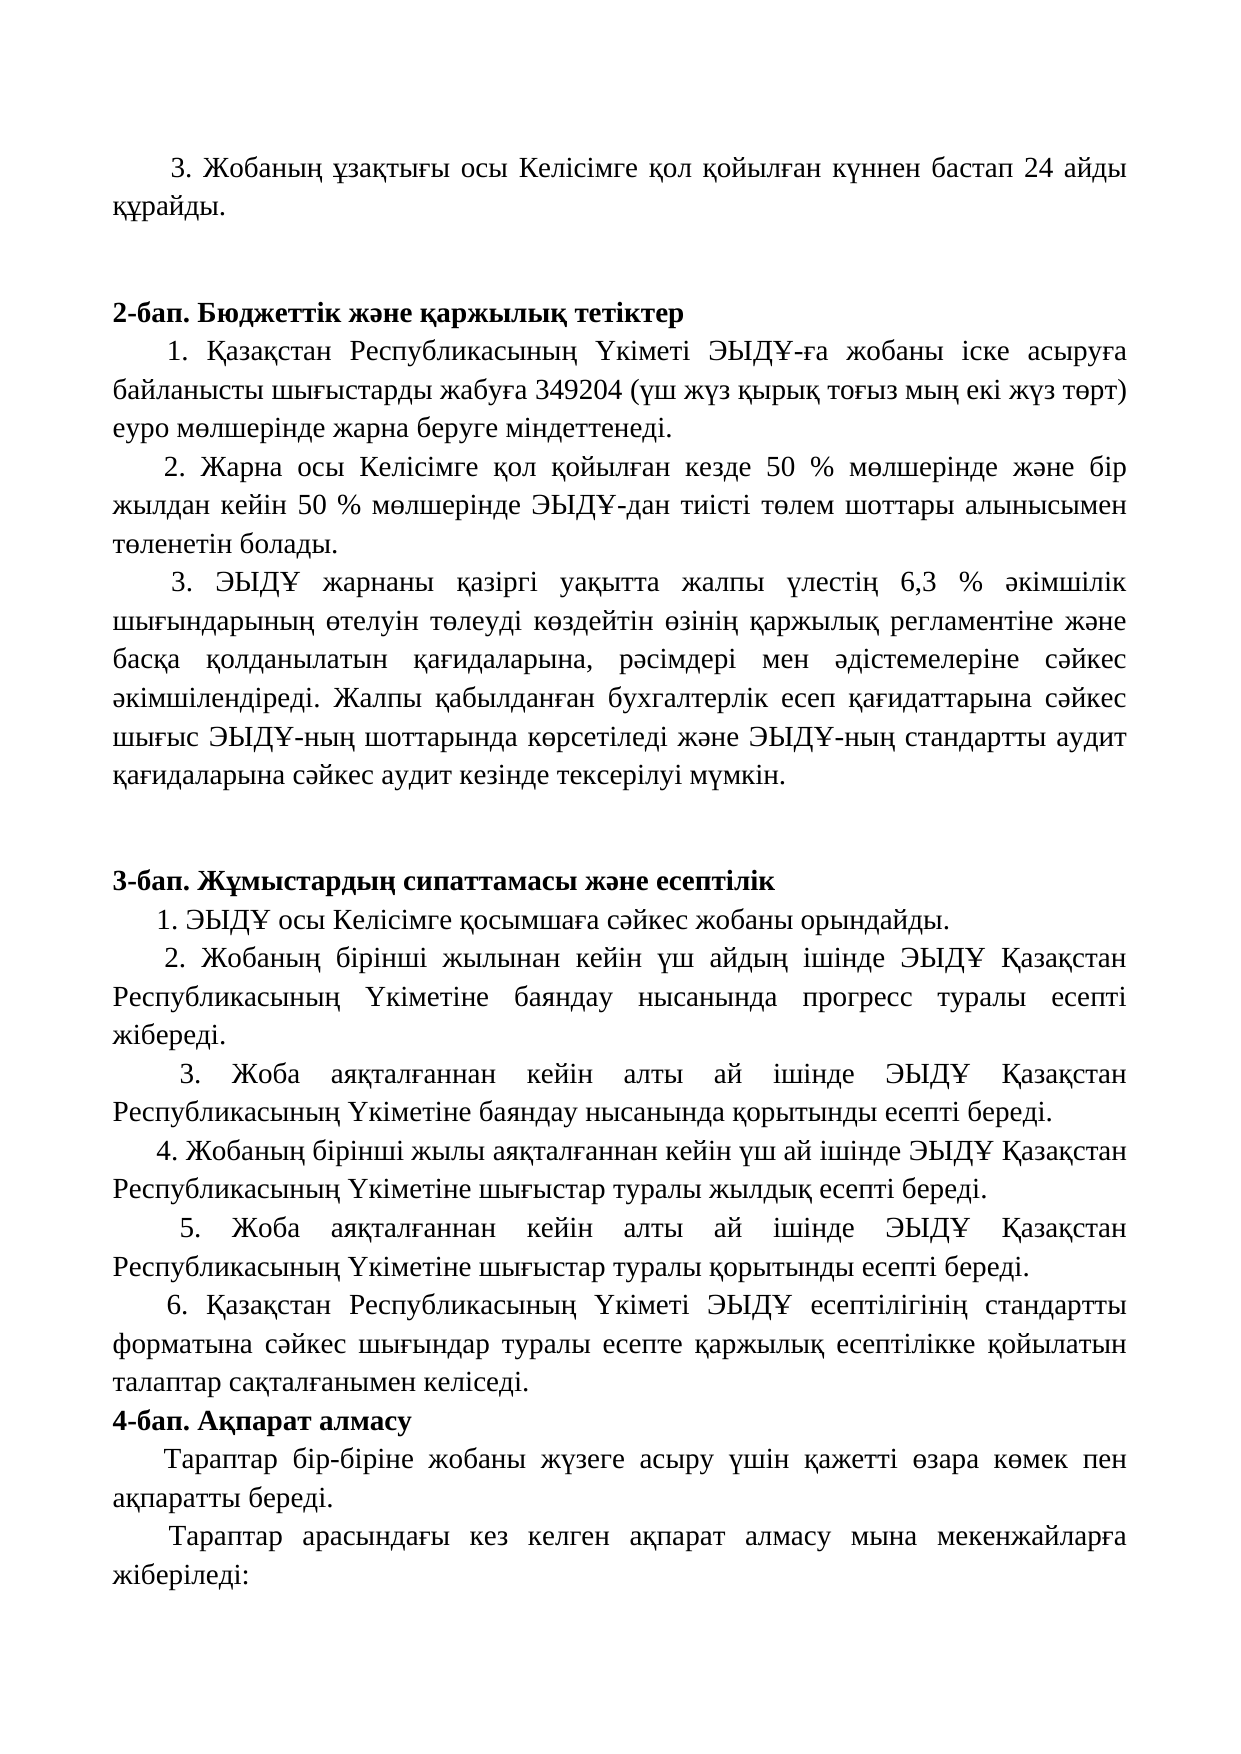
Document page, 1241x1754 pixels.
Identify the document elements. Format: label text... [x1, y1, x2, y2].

text 4. Жобаның бірінші жылы аяқталғаннан кейін үш ай ішінде ЭЫДҰ Қазақстан Республикасының Үкіметіне шығыстар туралы жылдық есепті береді. [112, 1133, 1128, 1205]
text 3. Жобаның ұзақтығы осы Келісімге қол қойылған күннен бастап 24 айды құрайды. [112, 150, 1128, 222]
text 1. Қазақстан Республикасының Үкіметі ЭЫДҰ-ға жобаны іске асыруға байланысты шығыстарды жабуға 349204 (үш жүз қырық тоғыз мың екі жүз төрт) еуро мөлшерінде жарна беруге міндеттенеді. [112, 333, 1128, 444]
text Тараптар бір-біріне жобаны жүзеге асыру үшін қажетті өзара көмек пен ақпаратты береді. [112, 1441, 1128, 1513]
text 2. Жарна осы Келісімге қол қойылған кезде 50 % мөлшерінде және бір жылдан кейін 50 % мөлшерінде ЭЫДҰ-дан тиісті төлем шоттары алынысымен төленетін болады. [112, 449, 1128, 559]
text 4-бап. Ақпарат алмасу [112, 1403, 1128, 1436]
text 3. ЭЫДҰ жарнаны қазіргі уақытта жалпы үлестің 6,3 % әкімшілік шығындарының өтелуін төлеуді көздейтін өзінің қаржылық регламентіне және басқа қолданылатын қағидаларына, рәсімдері мен әдістемелеріне сәйкес әкімшілендіреді. Жалпы қабылданған бухгалтерлік есеп қағидаттарына сәйкес шығыс ЭЫДҰ-ның шоттарында көрсетіледі және ЭЫДҰ-ның стандартты аудит қағидаларына сәйкес аудит кезінде тексерілуі мүмкін. [112, 564, 1128, 791]
text 2. Жобаның бірінші жылынан кейін үш айдың ішінде ЭЫДҰ Қазақстан Республикасының Үкіметіне баяндау нысанында прогресс туралы есепті жібереді. [112, 940, 1128, 1051]
text 3. Жоба аяқталғаннан кейін алты ай ішінде ЭЫДҰ Қазақстан Республикасының Үкіметіне баяндау нысанында қорытынды есепті береді. [112, 1056, 1128, 1128]
text 6. Қазақстан Республикасының Үкіметі ЭЫДҰ есептілігінің стандартты форматына сәйкес шығындар туралы есепте қаржылық есептілікке қойылатын талаптар сақталғанымен келіседі. [112, 1287, 1128, 1398]
text Тараптар арасындағы кез келген ақпарат алмасу мына мекенжайларға жіберіледі: [112, 1518, 1128, 1591]
text 3-бап. Жұмыстардың сипаттамасы және есептілік [112, 863, 1128, 897]
text 1. ЭЫДҰ осы Келісімге қосымшаға сәйкес жобаны орындайды. [112, 902, 1128, 935]
text 5. Жоба аяқталғаннан кейін алты ай ішінде ЭЫДҰ Қазақстан Республикасының Үкіметіне шығыстар туралы қорытынды есепті береді. [112, 1210, 1128, 1282]
text 2-бап. Бюджеттік және қаржылық тетіктер [112, 295, 1128, 328]
